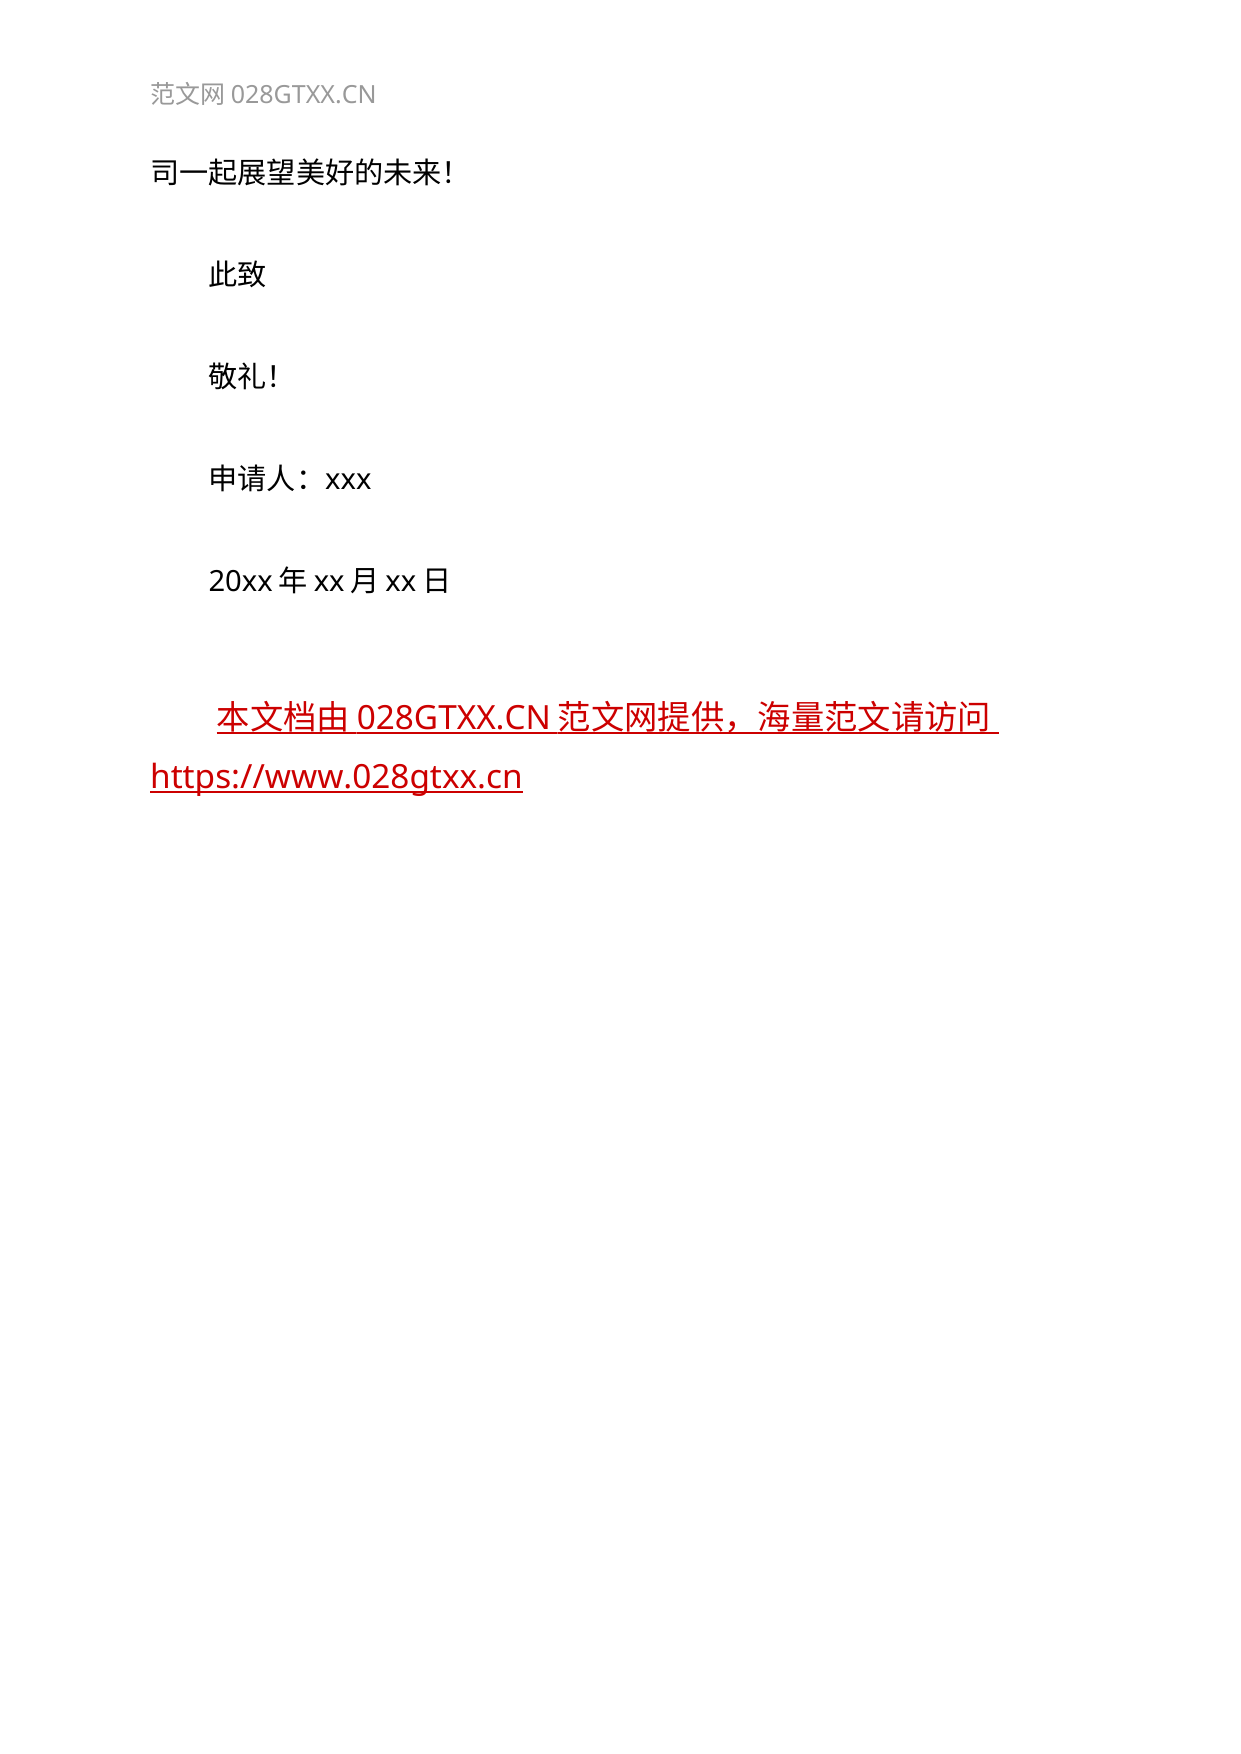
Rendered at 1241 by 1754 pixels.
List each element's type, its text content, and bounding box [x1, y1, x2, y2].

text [150, 150, 1090, 192]
text 此致 [150, 252, 1090, 294]
text 敬礼！ [150, 353, 1090, 396]
text 20xx年xx月xx日 [150, 557, 1090, 600]
text 本文档由028GTXX.CN范文网提供，海量范文请访问 https://www.028gtxx.cn [150, 691, 1090, 798]
text 申请人：xxx [150, 455, 1090, 498]
